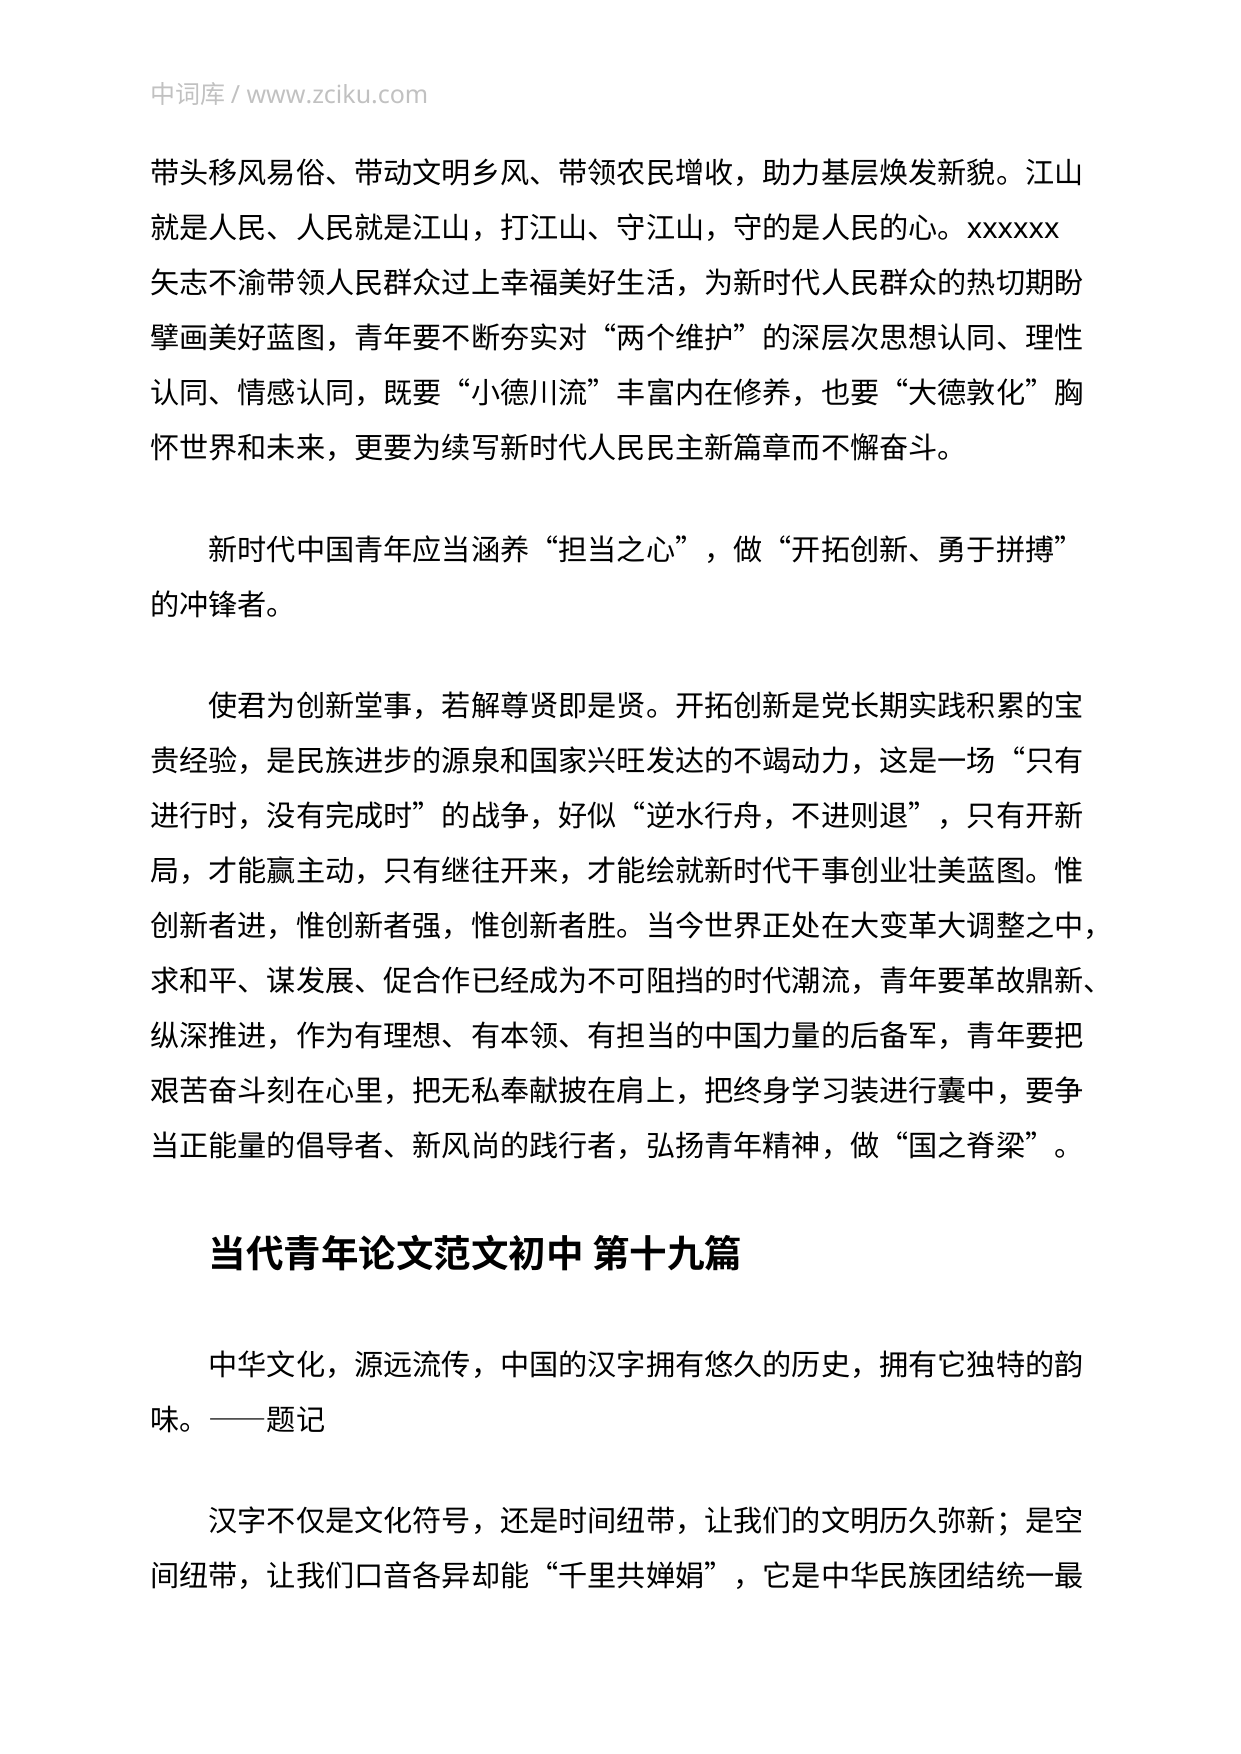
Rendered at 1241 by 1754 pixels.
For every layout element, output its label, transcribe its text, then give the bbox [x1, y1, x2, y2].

text 新时代中国青年应当涵养“担当之心”，做“开拓创新、勇于拼搏”的冲锋者。 [150, 526, 1090, 623]
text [150, 150, 1090, 467]
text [150, 1498, 1090, 1595]
text 中华文化，源远流传，中国的汉字拥有悠久的历史，拥有它独特的韵味。——题记 [150, 1341, 1090, 1438]
text 当代青年论文范文初中 第十九篇 [150, 1224, 1090, 1278]
text 使君为创新堂事，若解尊贤即是贤。开拓创新是党长期实践积累的宝贵经验，是民族进步的源泉和国家兴旺发达的不竭动力，这是一场“只有进行时，没有完成时”的战争，好似“逆水行舟，不进则退”，只有开新局，才能赢主动，只有继往开来，才能绘就新时代干事创业壮美蓝图。惟创新者进，惟创新者强，惟创新者胜。当今世界正处在大变革大调整之中，求和平、谋发展、促合作已经成为不可阻挡的时代潮流，青年要革故鼎新、纵深推进，作为有理想、有本领、有担当的中国力量的后备军，青年要把艰苦奋斗刻在心里，把无私奉献披在肩上，把终身学习装进行囊中，要争当正能量的倡导者、新风尚的践行者，弘扬青年精神，做“国之脊梁”。 [150, 683, 1090, 1164]
